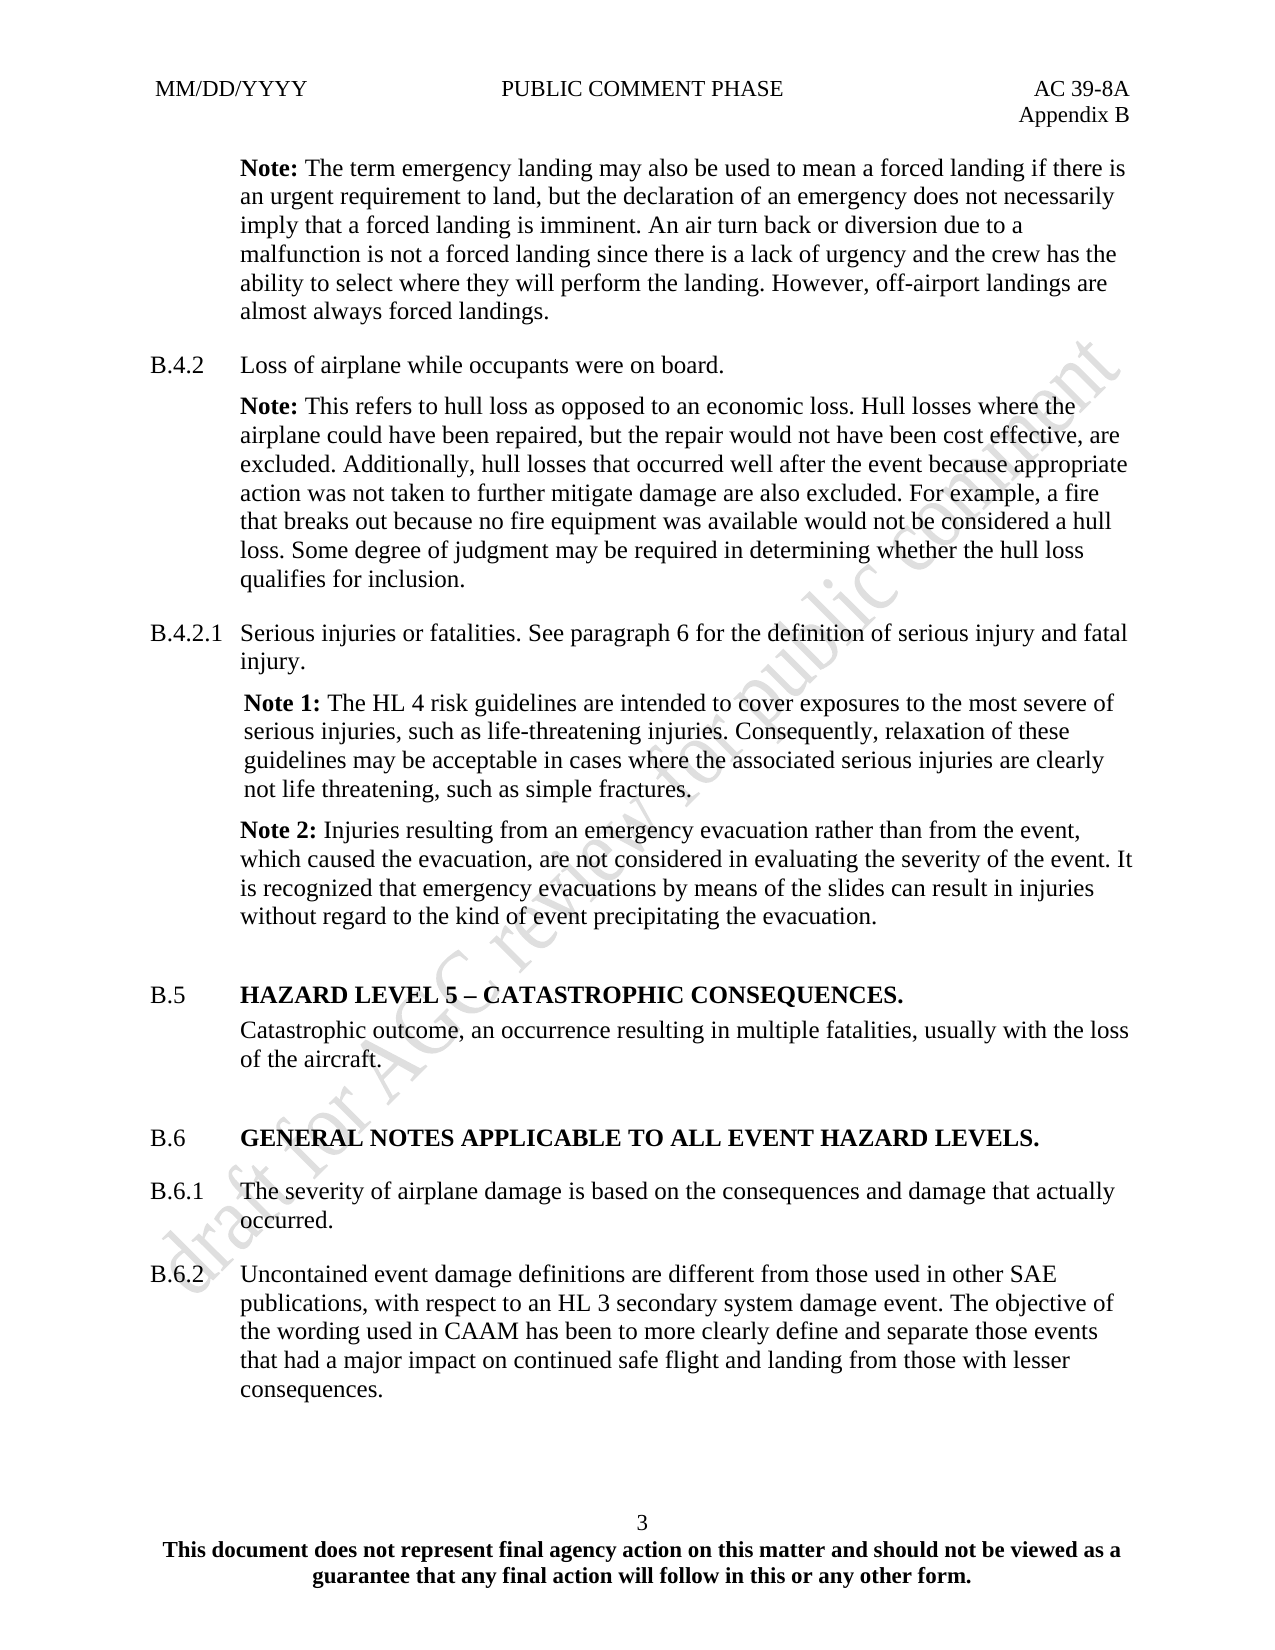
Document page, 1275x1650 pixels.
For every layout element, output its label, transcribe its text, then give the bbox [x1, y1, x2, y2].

subtitle Serious injuries or fatalities. See paragraph 6 for the definition of serious injury and fatal injury. [150, 618, 1134, 675]
subtitle HAZARD Level 5 – Catastrophic Consequences. [150, 980, 1134, 1009]
subtitle The severity of airplane damage is based on the consequences and damage that actually occurred. [150, 1176, 1134, 1234]
subtitle Loss of airplane while occupants were on board. [150, 350, 1134, 379]
subtitle Uncontained event damage definitions are different from those used in other SAE publications, with respect to an HL 3 secondary system damage event. The objective of the wording used in CAAM has been to more clearly define and separate those events that had a major impact on continued safe flight and landing from those with lesser consequences. [150, 1259, 1134, 1403]
text Injuries resulting from an emergency evacuation rather than from the event, which caused the evacuation, are not considered in evaluating the severity of the event. It is recognized that emergency evacuations by means of the slides can result in injuries without regard to the kind of event precipitating the evacuation. [240, 815, 1134, 930]
subtitle GENERAL NOTES APPLICABLE TO ALL EVENT HAZARD LEVELS. [150, 1123, 1134, 1151]
list The HL 4 risk guidelines are intended to cover exposures to the most severe of serious injuries, such as life-threatening injuries. Consequently, relaxation of these guidelines may be acceptable in cases where the associated serious injuries are clearly not life threatening, such as simple fractures. [244, 688, 1134, 803]
text This refers to hull loss as opposed to an economic loss. Hull losses where the airplane could have been repaired, but the repair would not have been cost effective, are excluded. Additionally, hull losses that occurred well after the event because appropriate action was not taken to further mitigate damage are also excluded. For example, a fire that breaks out because no fire equipment was available would not be considered a hull loss. Some degree of judgment may be required in determining whether the hull loss qualifies for inclusion. [240, 391, 1134, 593]
subtitle Catastrophic outcome, an occurrence resulting in multiple fatalities, usually with the loss of the aircraft. [240, 1015, 1134, 1073]
text The term emergency landing may also be used to mean a forced landing if there is an urgent requirement to land, but the declaration of an emergency does not necessarily imply that a forced landing is imminent. An air turn back or diversion due to a malfunction is not a forced landing since there is a lack of urgency and the crew has the ability to select where they will perform the landing. However, off-airport landings are almost always forced landings. [240, 153, 1134, 325]
